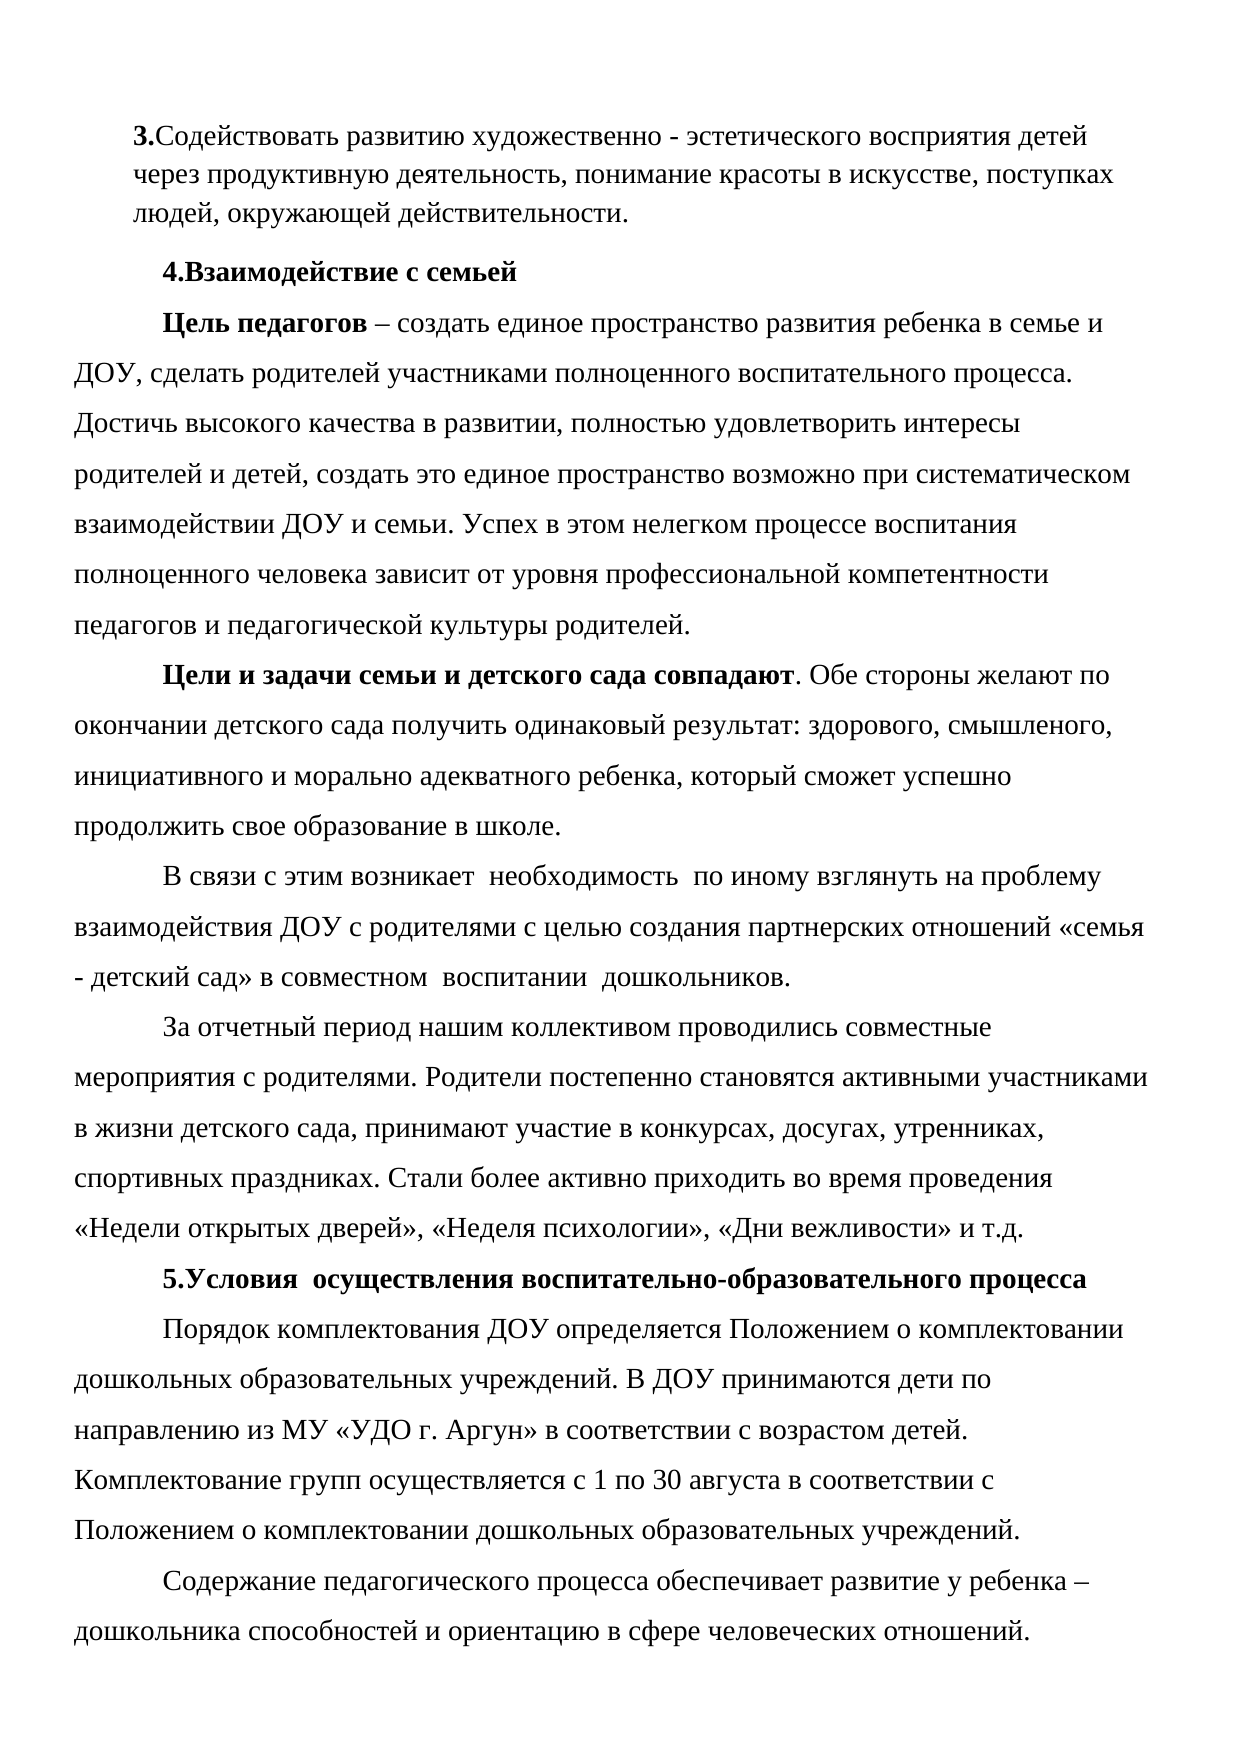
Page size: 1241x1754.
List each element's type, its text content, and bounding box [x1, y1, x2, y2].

text Цель педагогов – создать единое пространство развития ребенка в семье и ДОУ, сделать родителей участниками полноценного воспитательного процесса. Достичь высокого качества в развитии, полностью удовлетворить интересы родителей и детей, создать это единое пространство возможно при систематическом взаимодействии ДОУ и семьи. Успех в этом нелегком процессе воспитания полноценного человека зависит от уровня профессиональной компетентности педагогов и педагогической культуры родителей. [74, 305, 1152, 640]
text 3.Содействовать развитию художественно - эстетического восприятия детей через продуктивную деятельность, понимание красоты в искусстве, поступках людей, окружающей действительности. [133, 118, 1152, 229]
text В связи с этим возникает необходимость по иному взглянуть на проблему взаимодействия ДОУ с родителями с целью создания партнерских отношений «семья - детский сад» в совместном воспитании дошкольников. [74, 858, 1152, 992]
text 5.Условия осуществления воспитательно-образовательного процесса [74, 1261, 1152, 1294]
text Цели и задачи семьи и детского сада совпадают. Обе стороны желают по окончании детского сада получить одинаковый результат: здорового, смышленого, инициативного и морально адекватного ребенка, который сможет успешно продолжить свое образование в школе. [74, 657, 1152, 842]
text 4.Взаимодействие с семьей [74, 254, 1152, 288]
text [74, 1563, 1152, 1647]
text Порядок комплектования ДОУ определяется Положением о комплектовании дошкольных образовательных учреждений. В ДОУ принимаются дети по направлению из МУ «УДО г. Аргун» в соответствии с возрастом детей. Комплектование групп осуществляется с 1 по 30 августа в соответствии с Положением о комплектовании дошкольных образовательных учреждений. [74, 1311, 1152, 1546]
text За отчетный период нашим коллективом проводились совместные мероприятия с родителями. Родители постепенно становятся активными участниками в жизни детского сада, принимают участие в конкурсах, досугах, утренниках, спортивных праздниках. Стали более активно приходить во время проведения «Недели открытых дверей», «Неделя психологии», «Дни вежливости» и т.д. [74, 1009, 1152, 1244]
